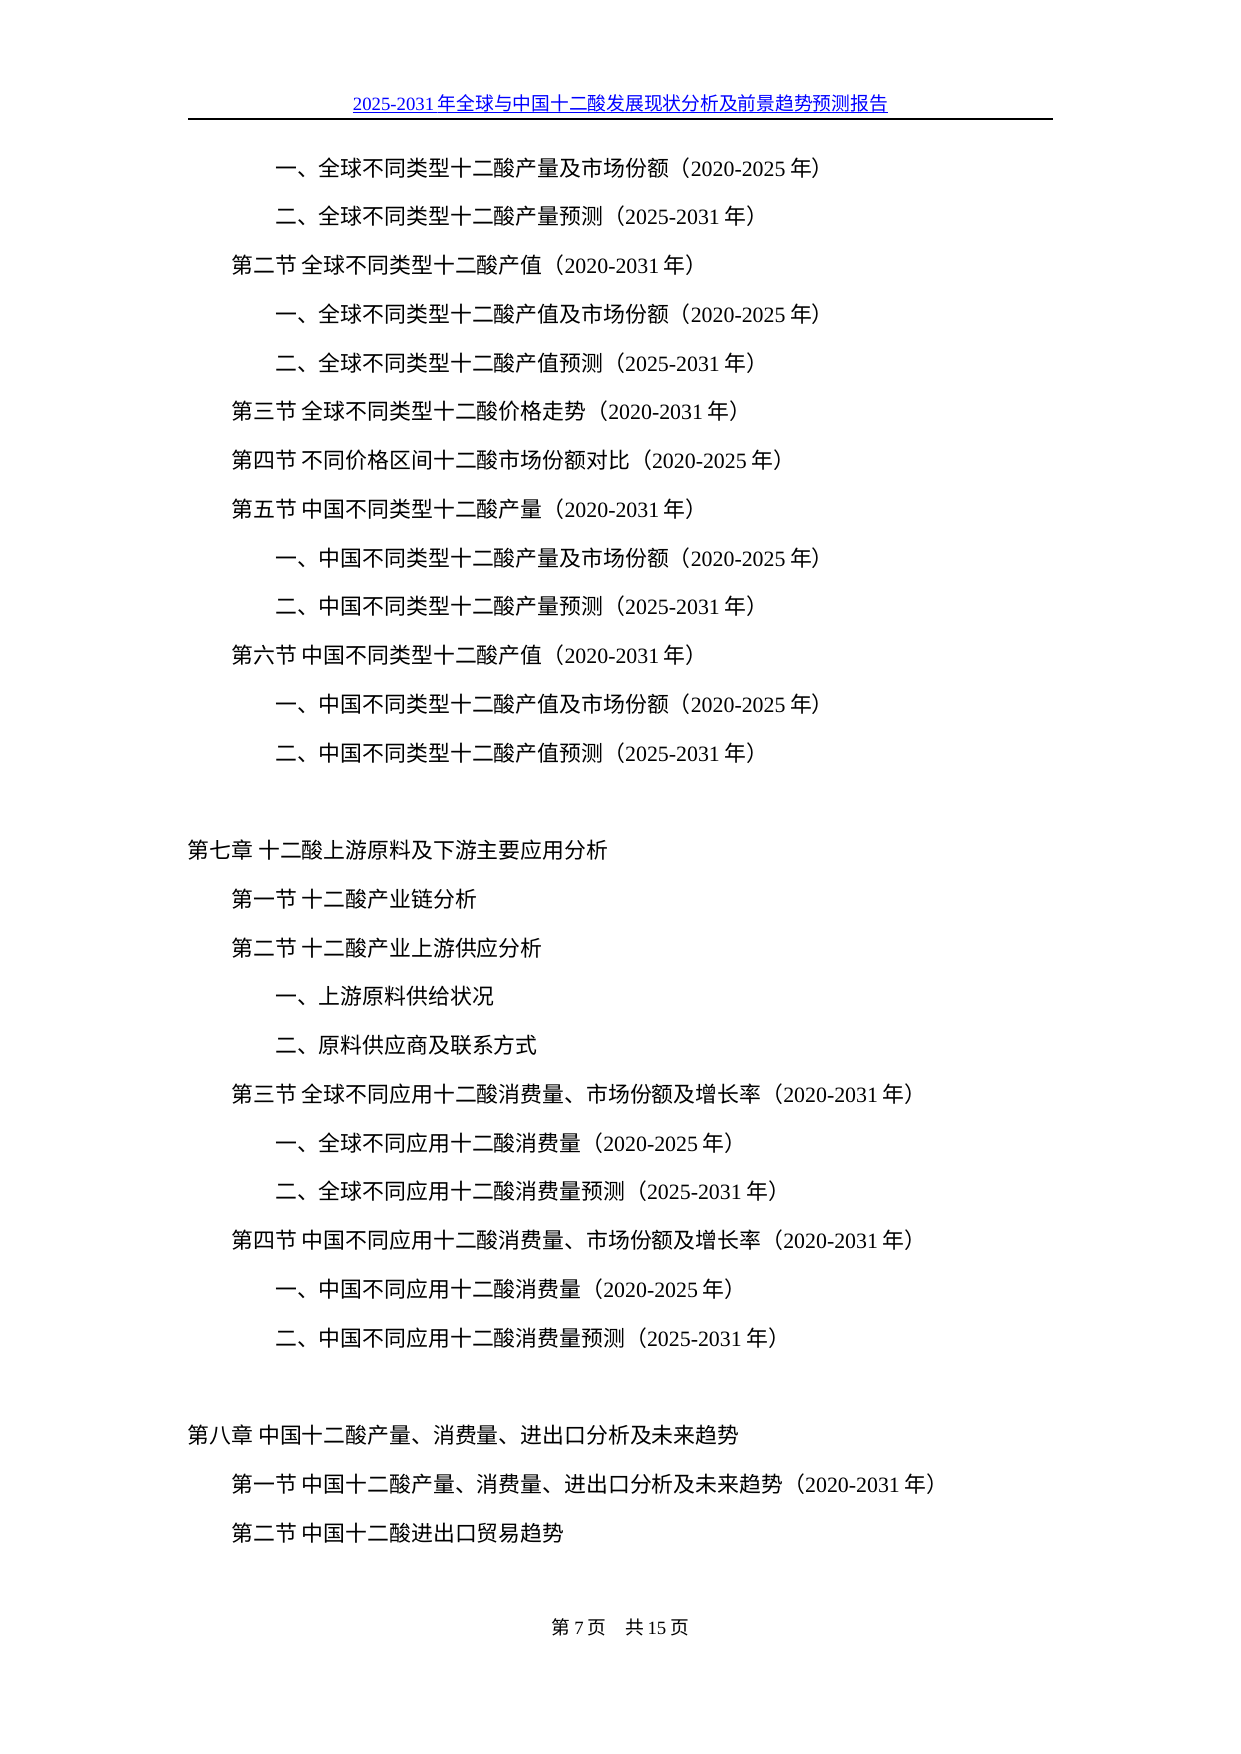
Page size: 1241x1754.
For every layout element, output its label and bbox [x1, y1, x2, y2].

text [187, 150, 1053, 1548]
